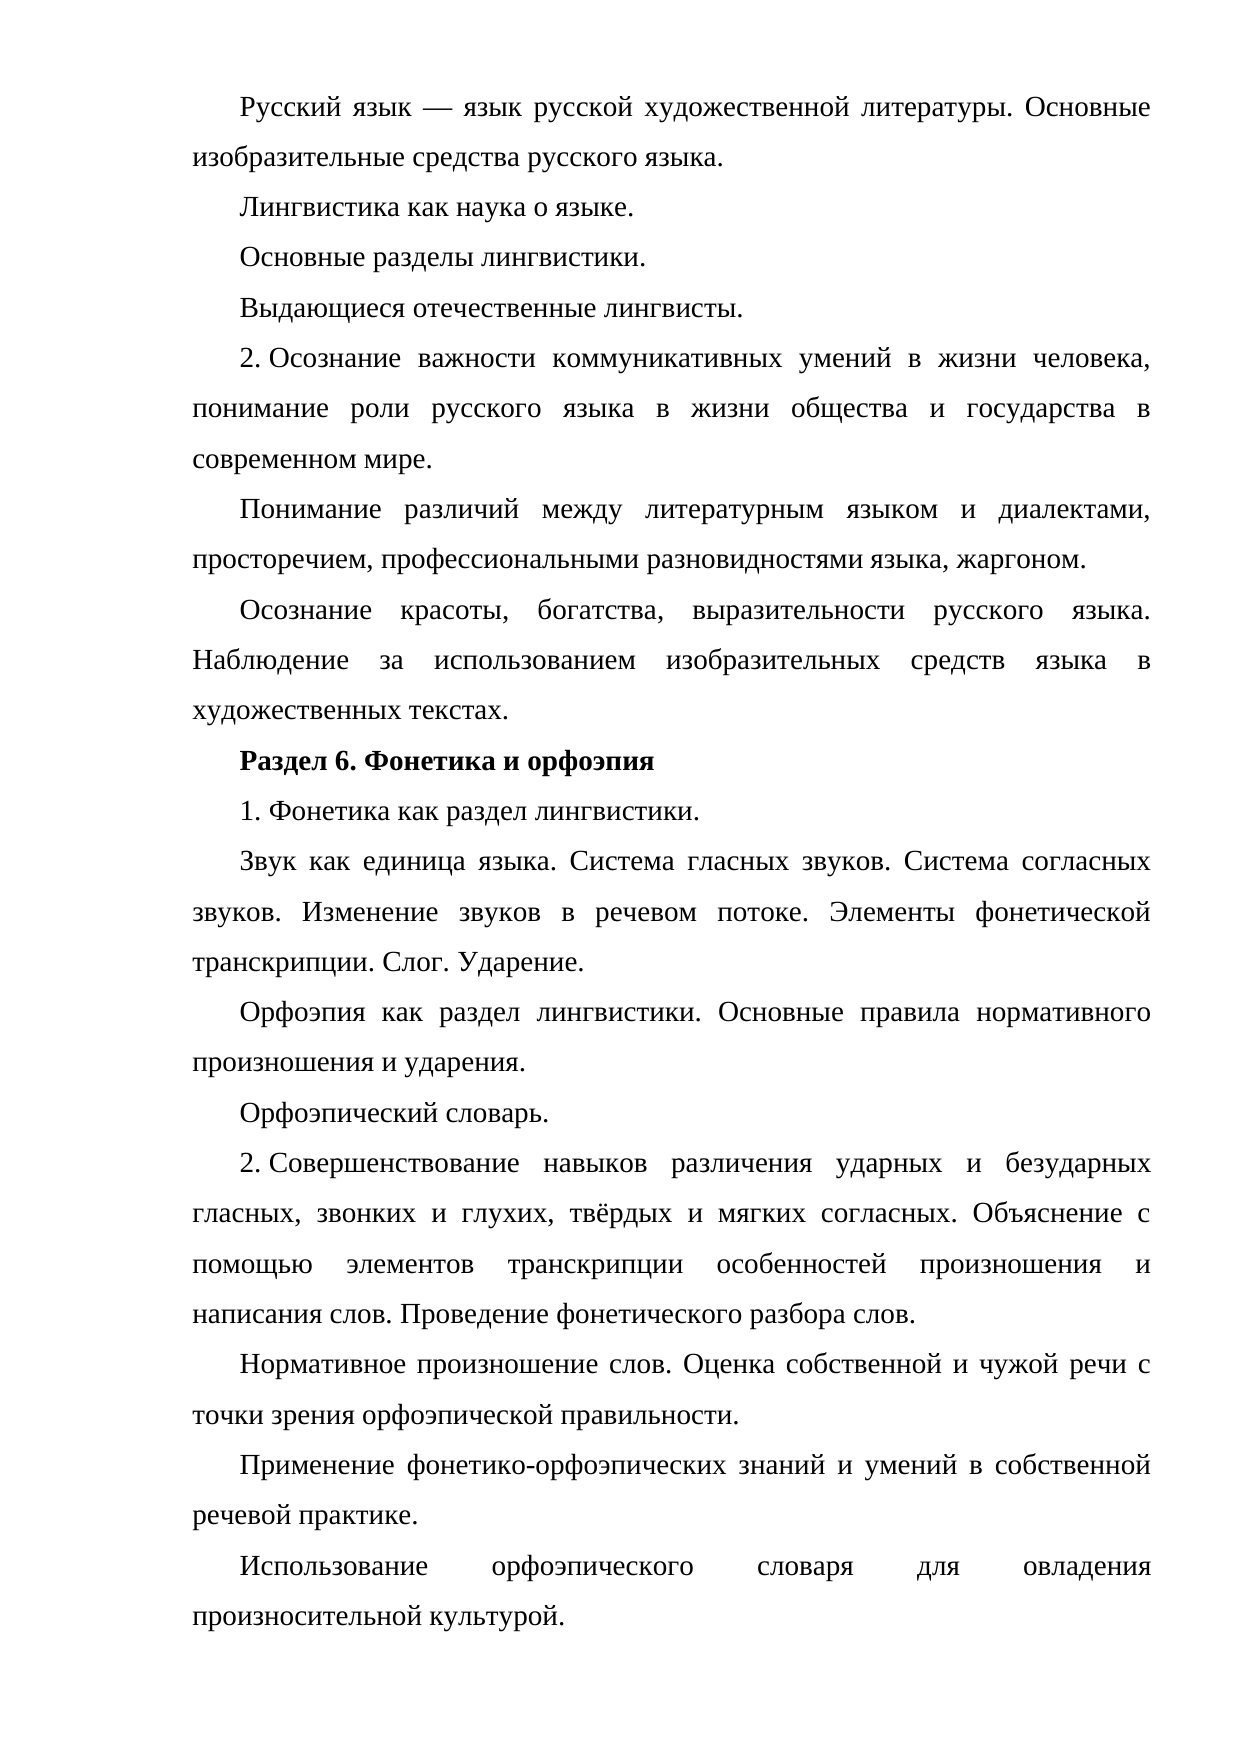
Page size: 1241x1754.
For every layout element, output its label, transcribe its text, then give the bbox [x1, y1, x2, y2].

text Орфоэпия как раздел лингвистики. Основные правила нормативного произношения и ударения. [192, 994, 1152, 1078]
text Звук как единица языка. Система гласных звуков. Система согласных звуков. Изменение звуков в речевом потоке. Элементы фонетической транскрипции. Слог. Ударение. [192, 843, 1152, 977]
text Понимание различий между литературным языком и диалектами, просторечием, профессиональными разновидностями языка, жаргоном. [192, 491, 1152, 575]
text Основные разделы лингвистики. [192, 239, 1152, 273]
text Русский язык — язык русской художественной литературы. Основные изобразительные средства русского языка. [192, 89, 1152, 172]
text Раздел 6. Фонетика и орфоэпия [192, 743, 1152, 776]
text 2. Осознание важности коммуникативных умений в жизни человека, понимание роли русского языка в жизни общества и государства в современном мире. [192, 340, 1152, 474]
text Нормативное произношение слов. Оценка собственной и чужой речи с точки зрения орфоэпической правильности. [192, 1346, 1152, 1430]
text Орфоэпический словарь. [192, 1095, 1152, 1128]
text 2. Совершенствование навыков различения ударных и безударных гласных, звонких и глухих, твёрдых и мягких согласных. Объяснение с помощью элементов транскрипции особенностей произношения и написания слов. Проведение фонетического разбора слов. [192, 1145, 1152, 1330]
text Применение фонетико-орфоэпических знаний и умений в собственной речевой практике. [192, 1447, 1152, 1531]
text Лингвистика как наука о языке. [192, 189, 1152, 223]
text Использование орфоэпического словаря для овладения произносительной культурой. [192, 1548, 1152, 1632]
text Осознание красоты, богатства, выразительности русского языка. Наблюдение за использованием изобразительных средств языка в художественных текстах. [192, 592, 1152, 726]
text 1. Фонетика как раздел лингвистики. [192, 793, 1152, 827]
text Выдающиеся отечественные лингвисты. [192, 290, 1152, 323]
